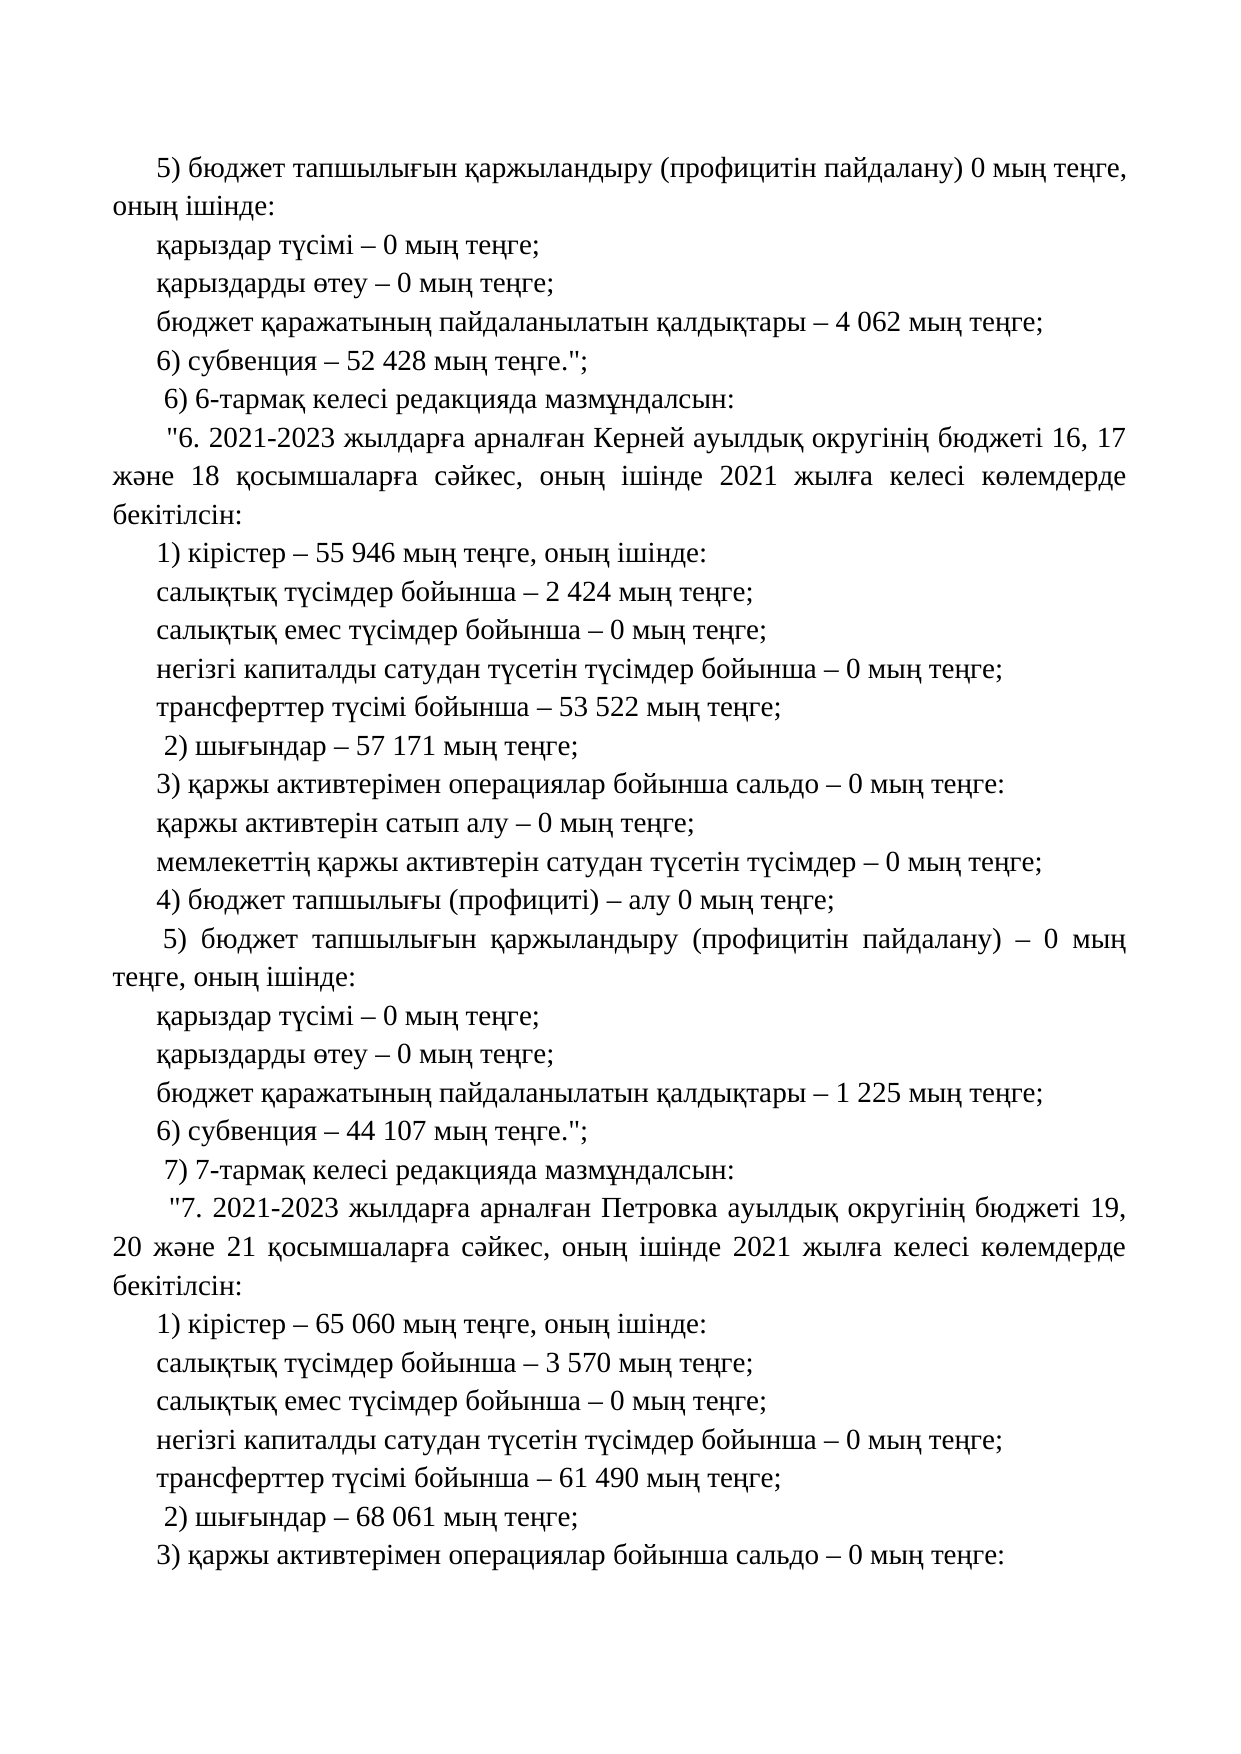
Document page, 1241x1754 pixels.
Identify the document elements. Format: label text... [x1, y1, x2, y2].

text қаржы активтерін сатып алу – 0 мың теңге; [112, 805, 1128, 839]
text негізгі капиталды сатудан түсетін түсімдер бойынша – 0 мың теңге; [112, 651, 1128, 684]
text 6) 6-тармақ келесі редакцияда мазмұндалсын: [112, 381, 1128, 415]
text "7. 2021-2023 жылдарға арналған Петровка ауылдық округінің бюджеті 19, 20 және 21 қосымшаларға сәйкес, оның ішінде 2021 жылға келесі көлемдерде бекітілсін: [112, 1191, 1128, 1301]
text салықтық түсімдер бойынша – 3 570 мың теңге; [112, 1345, 1128, 1378]
text салықтық емес түсімдер бойынша – 0 мың теңге; [112, 1383, 1128, 1417]
text 3) қаржы активтерімен операциялар бойынша сальдо – 0 мың теңге: [112, 767, 1128, 800]
text 5) бюджет тапшылығын қаржыландыру (профицитін пайдалану) – 0 мың теңге, оның ішінде: [112, 921, 1128, 993]
text трансферттер түсімі бойынша – 53 522 мың теңге; [112, 689, 1128, 723]
text 1) кірістер – 65 060 мың теңге, оның ішінде: [112, 1306, 1128, 1340]
text трансферттер түсімі бойынша – 61 490 мың теңге; [112, 1460, 1128, 1494]
text қарыздар түсімі – 0 мың теңге; [112, 227, 1128, 261]
text 4) бюджет тапшылығы (профициті) – алу 0 мың теңге; [112, 882, 1128, 916]
text "6. 2021-2023 жылдарға арналған Керней ауылдық округінің бюджеті 16, 17 және 18 қосымшаларға сәйкес, оның ішінде 2021 жылға келесі көлемдерде бекітілсін: [112, 420, 1128, 530]
text қарыздар түсімі – 0 мың теңге; [112, 998, 1128, 1031]
text мемлекеттің қаржы активтерін сатудан түсетін түсімдер – 0 мың теңге; [112, 844, 1128, 877]
text бюджет қаражатының пайдаланылатын қалдықтары – 4 062 мың теңге; [112, 304, 1128, 338]
text 5) бюджет тапшылығын қаржыландыру (профицитін пайдалану) 0 мың теңге, оның ішінде: [112, 150, 1128, 222]
text негізгі капиталды сатудан түсетін түсімдер бойынша – 0 мың теңге; [112, 1422, 1128, 1455]
text қарыздарды өтеу – 0 мың теңге; [112, 266, 1128, 299]
text 1) кірістер – 55 946 мың теңге, оның ішінде: [112, 535, 1128, 569]
text 6) субвенция – 52 428 мың теңге."; [112, 343, 1128, 376]
text 6) субвенция – 44 107 мың теңге."; [112, 1113, 1128, 1147]
text 2) шығындар – 68 061 мың теңге; [112, 1499, 1128, 1532]
text бюджет қаражатының пайдаланылатын қалдықтары – 1 225 мың теңге; [112, 1075, 1128, 1108]
text салықтық түсімдер бойынша – 2 424 мың теңге; [112, 574, 1128, 607]
text 3) қаржы активтерімен операциялар бойынша сальдо – 0 мың теңге: [112, 1537, 1128, 1571]
text қарыздарды өтеу – 0 мың теңге; [112, 1036, 1128, 1070]
text 2) шығындар – 57 171 мың теңге; [112, 728, 1128, 762]
text 7) 7-тармақ келесі редакцияда мазмұндалсын: [112, 1152, 1128, 1186]
text салықтық емес түсімдер бойынша – 0 мың теңге; [112, 612, 1128, 646]
